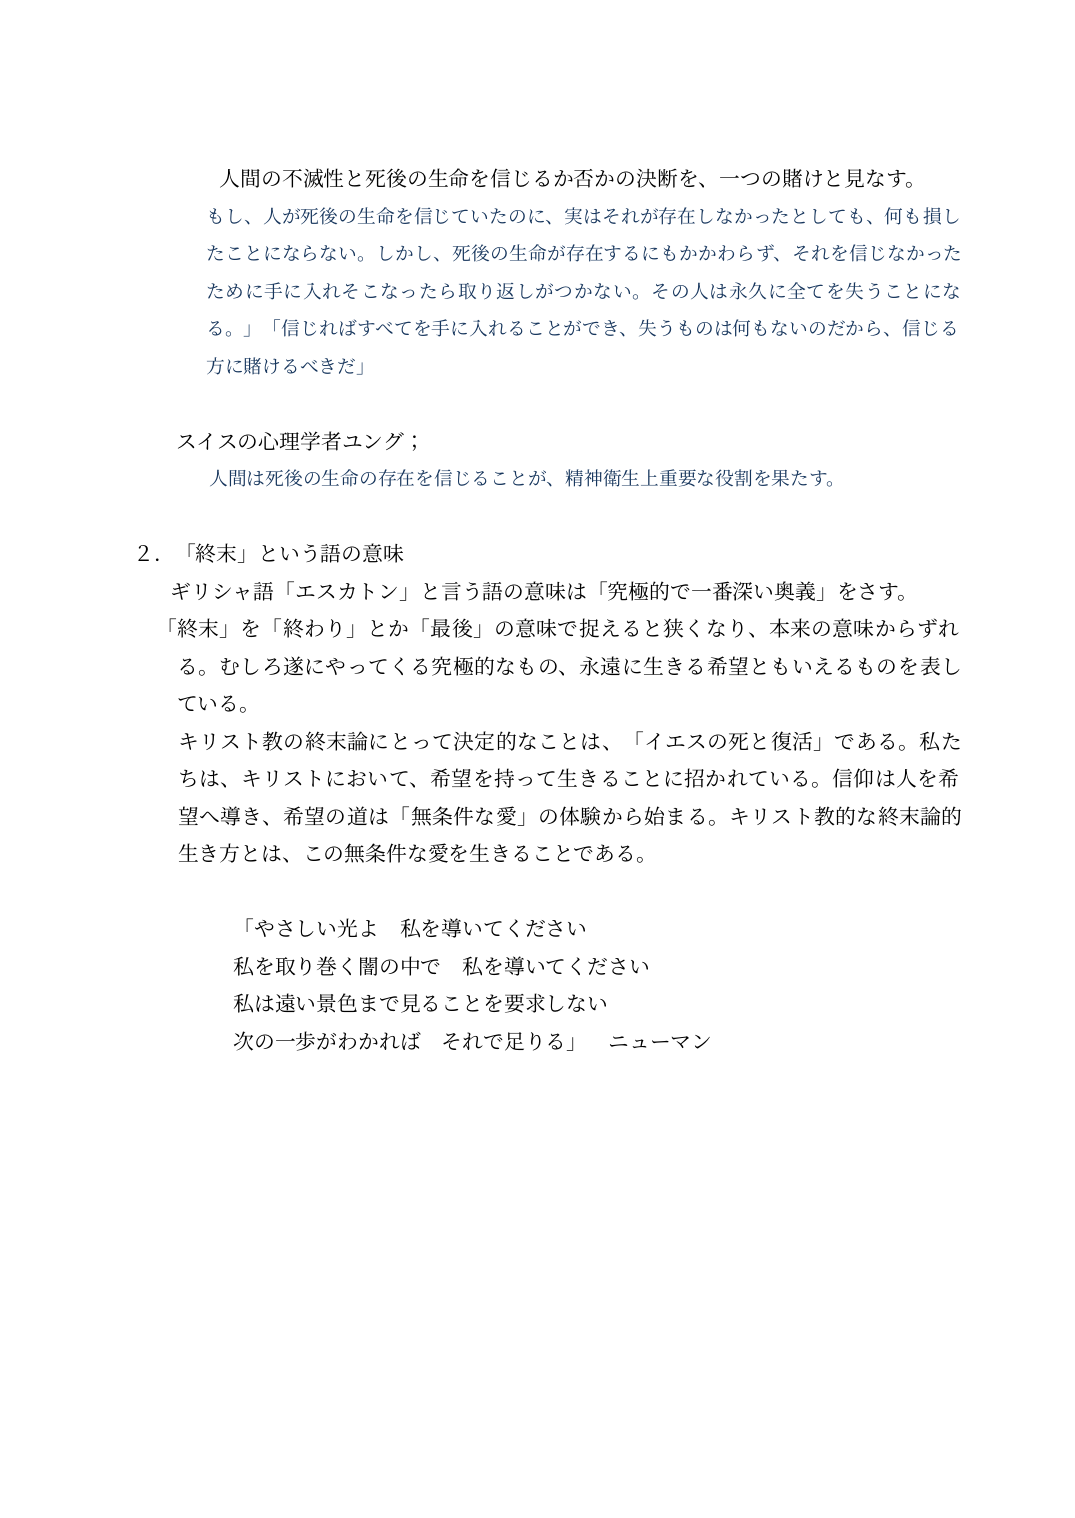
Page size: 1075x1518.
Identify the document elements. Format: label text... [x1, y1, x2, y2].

list 私を取り巻く闇の中で 私を導いてください [150, 946, 963, 984]
list 「終末」を「終わり」とか「最後」の意味で捉えると狭くなり、本来の意味からずれる。むしろ遂にやってくる究極的なもの、永遠に生きる希望ともいえるものを表している。 [156, 609, 963, 721]
text スイスの心理学者ユング； [134, 421, 963, 459]
text 人間の不滅性と死後の生命を信じるか否かの決断を、一つの賭けと見なす。 [178, 159, 963, 196]
list 私は遠い景色まで見ることを要求しない [150, 984, 963, 1021]
text ２．「終末」という語の意味 [112, 534, 963, 571]
text もし、人が死後の生命を信じていたのに、実はそれが存在しなかったとしても、何も損したことにならない。しかし、死後の生命が存在するにもかかわらず、それを信じなかったために手に入れそこなったら取り返しがつかない。その人は永久に全てを失うことになる。」「信じればすべてを手に入れることができ、失うものは何もないのだから、信じる方に賭けるべきだ」 [112, 196, 963, 384]
list 次の一歩がわかれば それで足りる」 ニューマン [150, 1021, 963, 1059]
list キリスト教の終末論にとって決定的なことは、「イエスの死と復活」である。私たちは、キリストにおいて、希望を持って生きることに招かれている。信仰は人を希望へ導き、希望の道は「無条件な愛」の体験から始まる。キリスト教的な終末論的生き方とは、この無条件な愛を生きることである。 [178, 721, 963, 871]
list ギリシャ語「エスカトン」と言う語の意味は「究極的で一番深い奥義」をさす。 [150, 571, 963, 609]
list 「やさしい光よ 私を導いてください [150, 909, 963, 946]
text 人間は死後の生命の存在を信じることが、精神衛生上重要な役割を果たす。 [134, 459, 963, 496]
